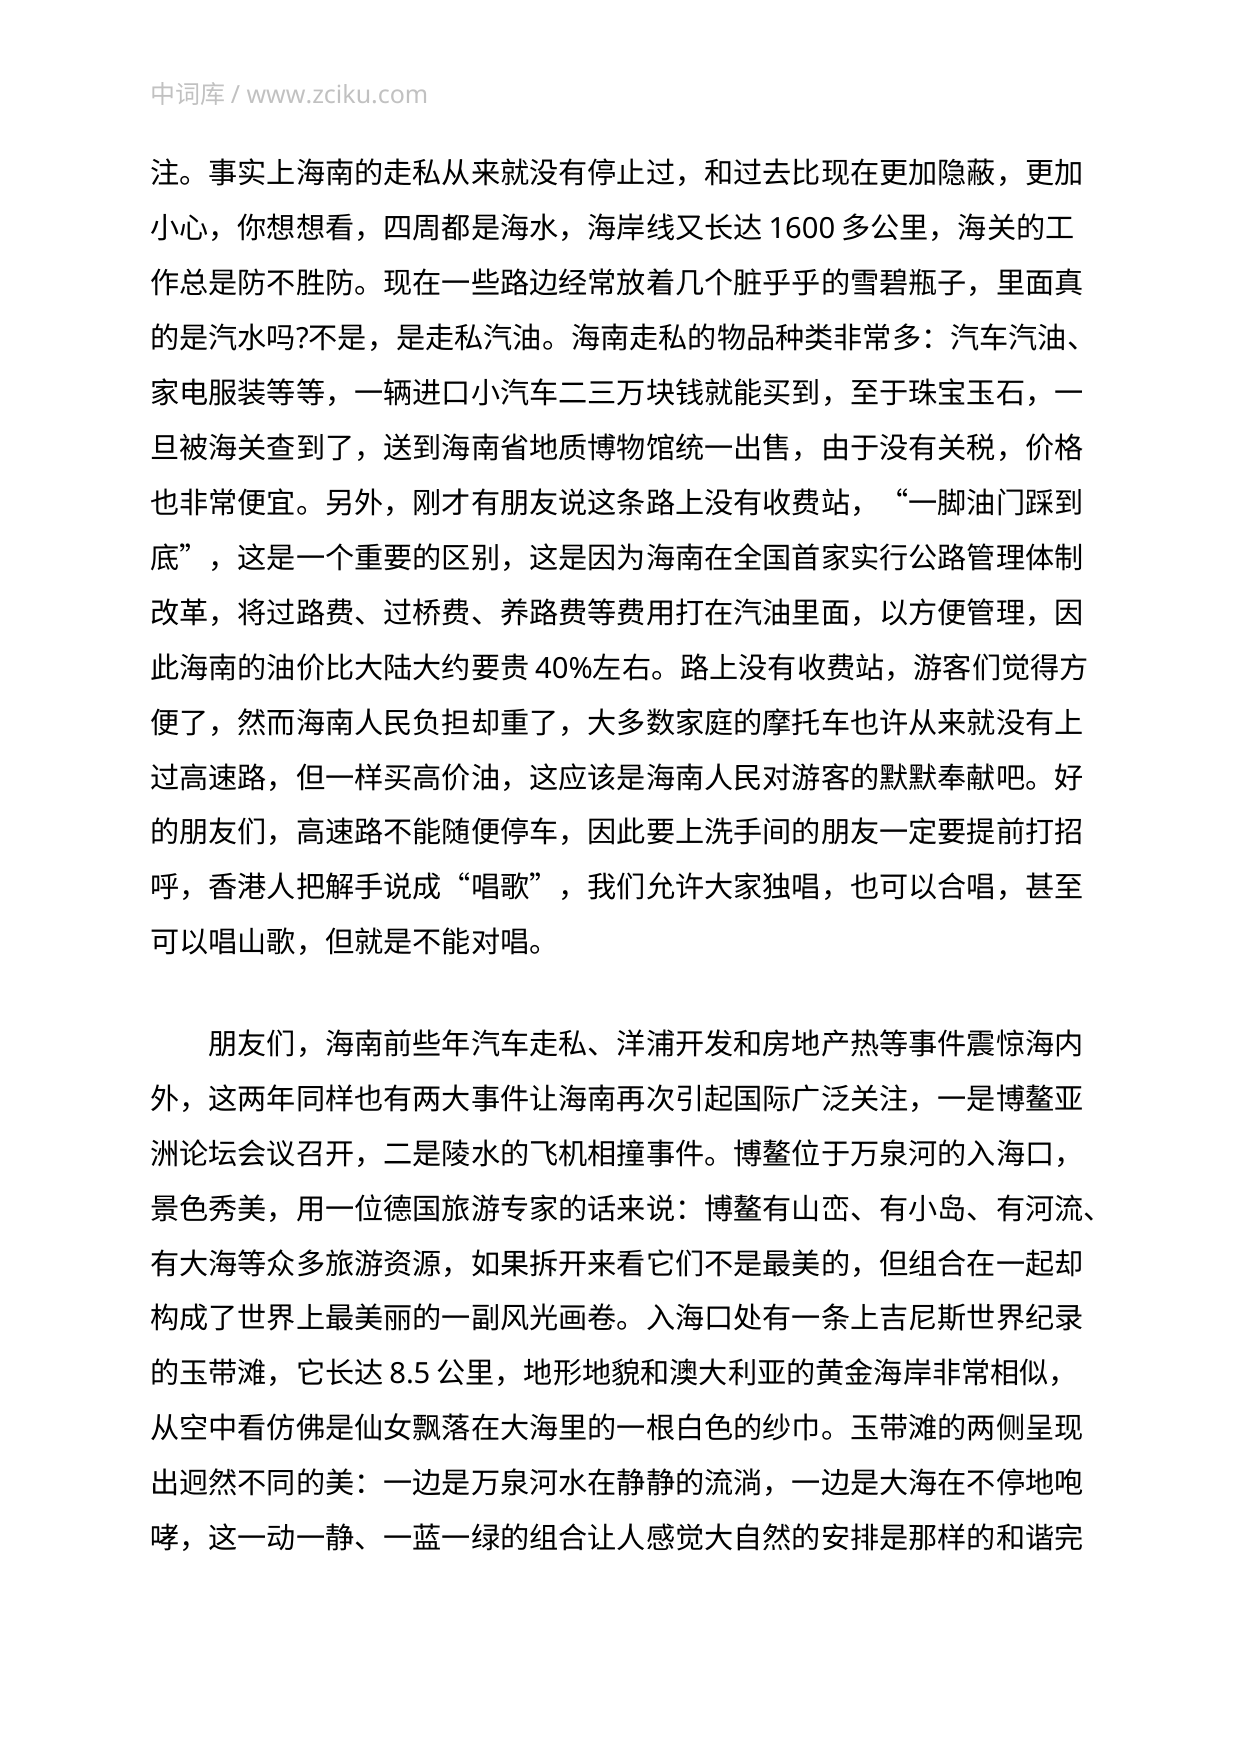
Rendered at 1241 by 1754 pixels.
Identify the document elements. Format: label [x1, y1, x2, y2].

text [150, 1021, 1090, 1557]
text [150, 150, 1090, 961]
